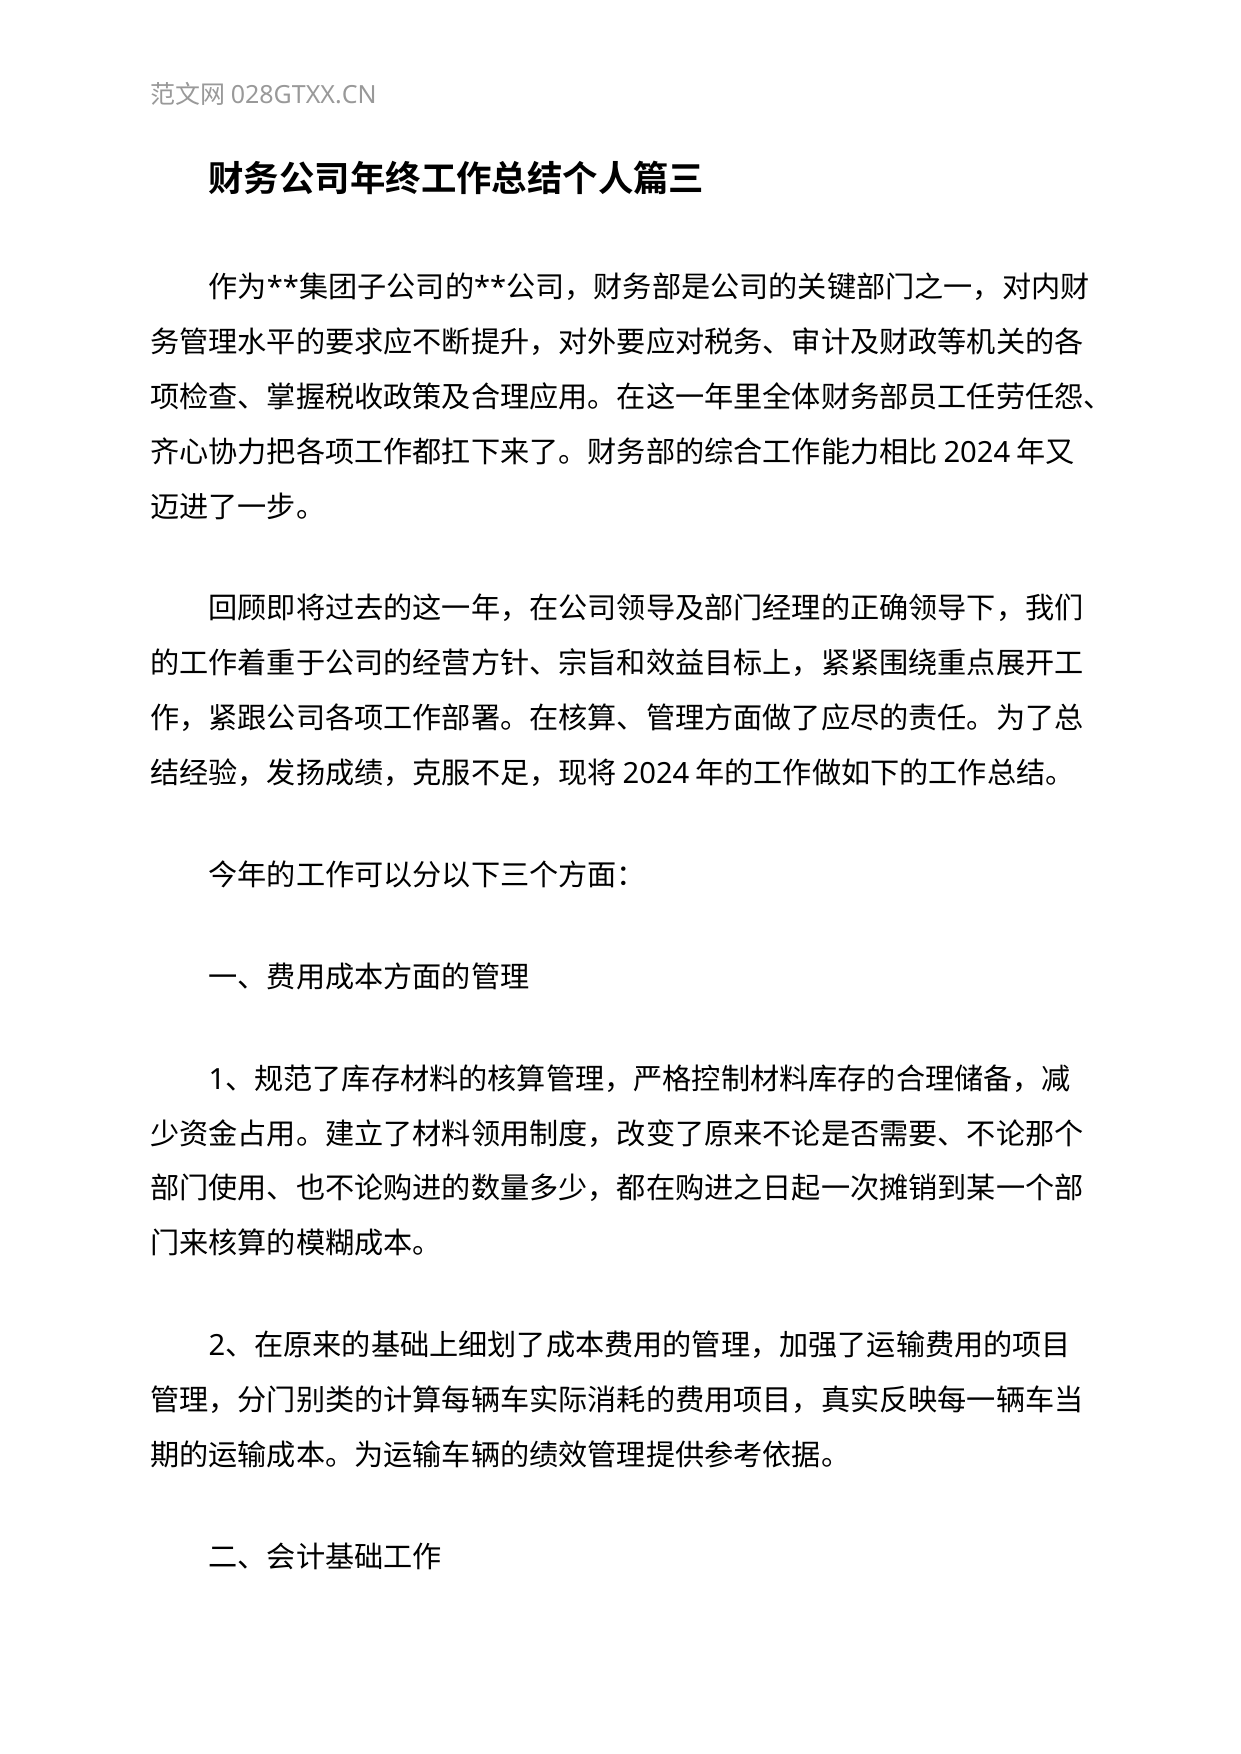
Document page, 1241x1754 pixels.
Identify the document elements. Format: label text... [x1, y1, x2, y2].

text 二、会计基础工作 [150, 1533, 1090, 1576]
text 1、规范了库存材料的核算管理，严格控制材料库存的合理储备，减少资金占用。建立了材料领用制度，改变了原来不论是否需要、不论那个部门使用、也不论购进的数量多少，都在购进之日起一次摊销到某一个部门来核算的模糊成本。 [150, 1055, 1090, 1262]
text 今年的工作可以分以下三个方面： [150, 852, 1090, 894]
text 2、在原来的基础上细划了成本费用的管理，加强了运输费用的项目管理，分门别类的计算每辆车实际消耗的费用项目，真实反映每一辆车当期的运输成本。为运输车辆的绩效管理提供参考依据。 [150, 1322, 1090, 1474]
text 一、费用成本方面的管理 [150, 953, 1090, 996]
text 回顾即将过去的这一年，在公司领导及部门经理的正确领导下，我们的工作着重于公司的经营方针、宗旨和效益目标上，紧紧围绕重点展开工作，紧跟公司各项工作部署。在核算、管理方面做了应尽的责任。为了总结经验，发扬成绩，克服不足，现将2024年的工作做如下的工作总结。 [150, 585, 1090, 792]
text 作为**集团子公司的**公司，财务部是公司的关键部门之一，对内财务管理水平的要求应不断提升，对外要应对税务、审计及财政等机关的各项检查、掌握税收政策及合理应用。在这一年里全体财务部员工任劳任怨、齐心协力把各项工作都扛下来了。财务部的综合工作能力相比2024年又迈进了一步。 [150, 263, 1090, 526]
text 财务公司年终工作总结个人篇三 [150, 150, 1090, 201]
